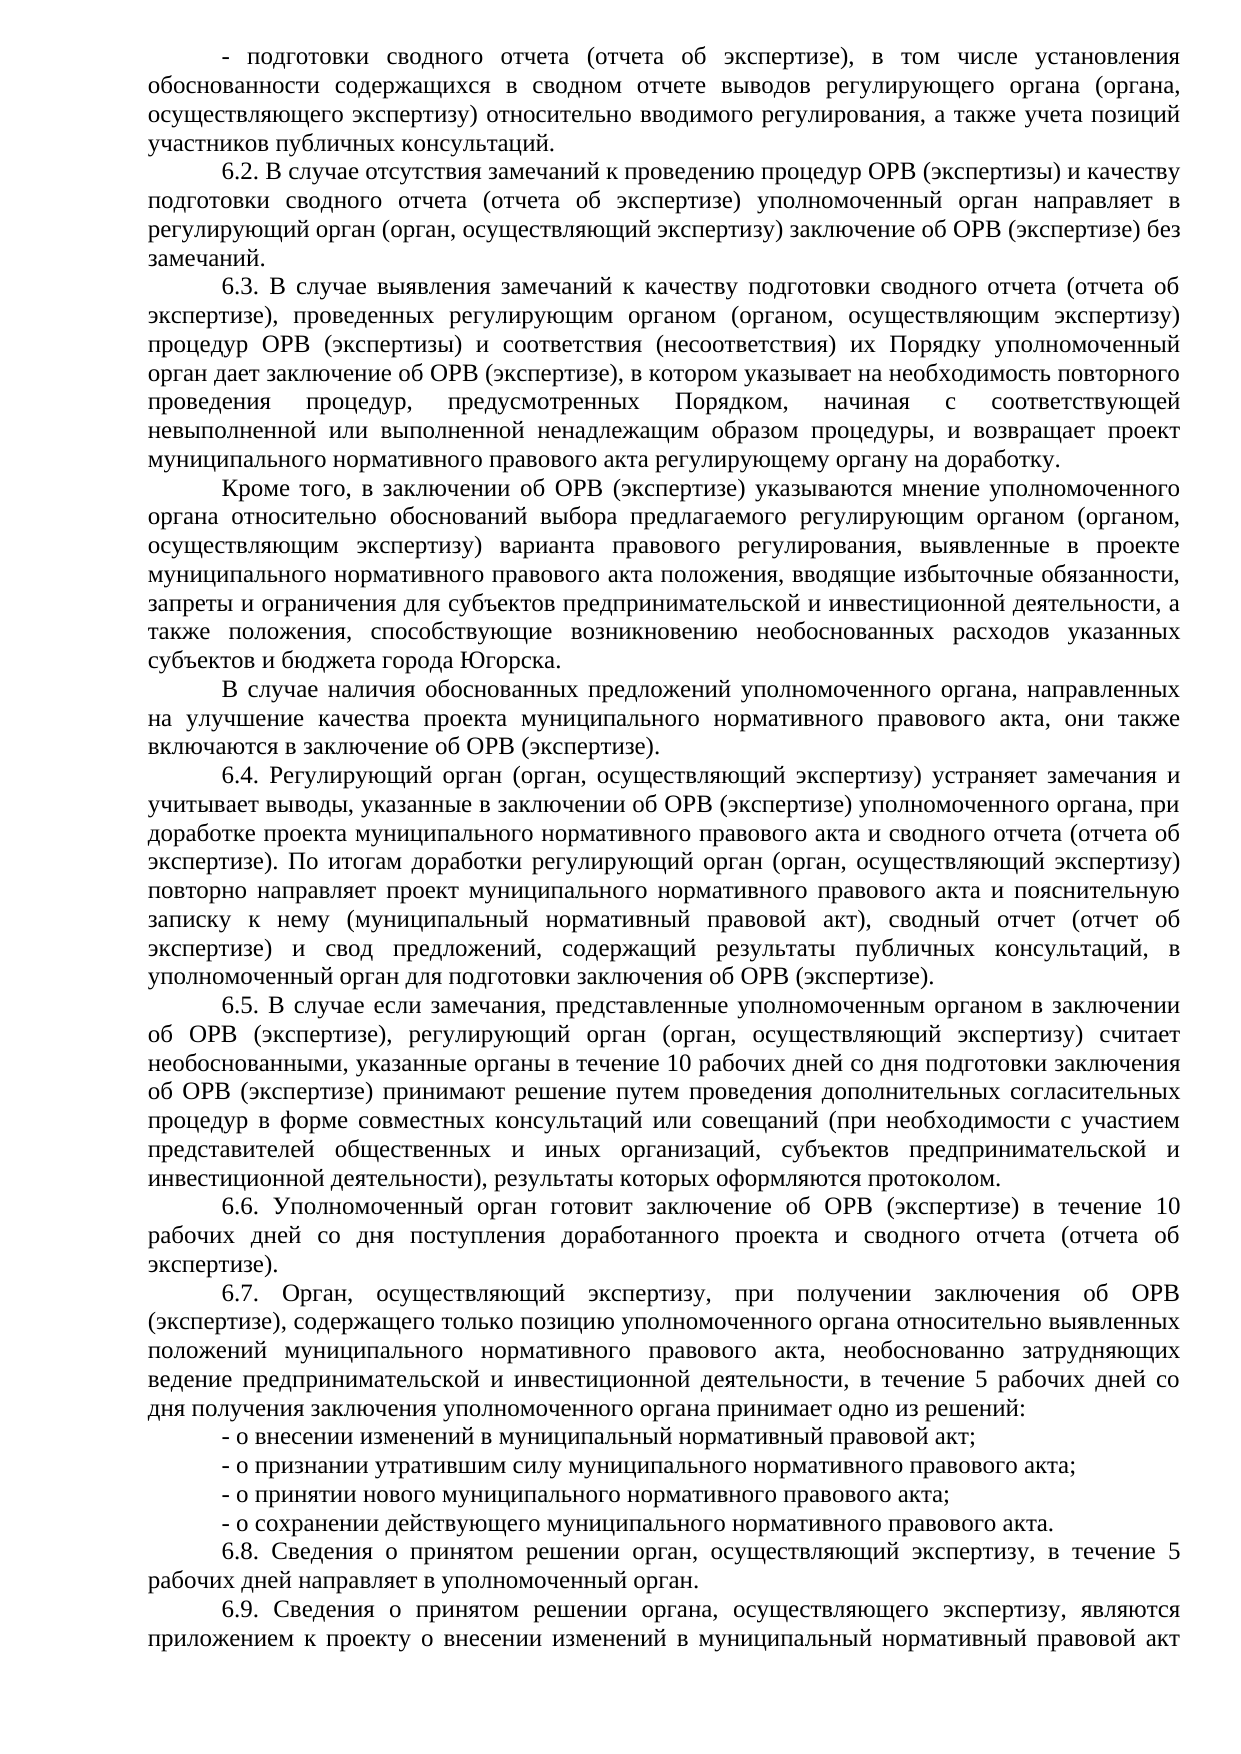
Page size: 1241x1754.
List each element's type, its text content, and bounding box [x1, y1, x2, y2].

text Кроме того, в заключении об ОРВ (экспертизе) указываются мнение уполномоченного органа относительно обоснований выбора предлагаемого регулирующим органом (органом, осуществляющим экспертизу) варианта правового регулирования, выявленные в проекте муниципального нормативного правового акта положения, вводящие избыточные обязанности, запреты и ограничения для субъектов предпринимательской и инвестиционной деятельности, а также положения, способствующие возникновению необоснованных расходов указанных субъектов и бюджета города Югорска. [148, 473, 1181, 674]
text - о признании утратившим силу муниципального нормативного правового акта; [148, 1450, 1181, 1479]
text 6.5. В случае если замечания, представленные уполномоченным органом в заключении об ОРВ (экспертизе), регулирующий орган (орган, осуществляющий экспертизу) считает необоснованными, указанные органы в течение 10 рабочих дней со дня подготовки заключения об ОРВ (экспертизе) принимают решение путем проведения дополнительных согласительных процедур в форме совместных консультаций или совещаний (при необходимости с участием представителей общественных и иных организаций, субъектов предпринимательской и инвестиционной деятельности), результаты которых оформляются протоколом. [148, 990, 1181, 1191]
text - подготовки сводного отчета (отчета об экспертизе), в том числе установления обоснованности содержащихся в сводном отчете выводов регулирующего органа (органа, осуществляющего экспертизу) относительно вводимого регулирования, а также учета позиций участников публичных консультаций. [148, 41, 1181, 156]
text 6.2. В случае отсутствия замечаний к проведению процедур ОРВ (экспертизы) и качеству подготовки сводного отчета (отчета об экспертизе) уполномоченный орган направляет в регулирующий орган (орган, осуществляющий экспертизу) заключение об ОРВ (экспертизе) без замечаний. [148, 156, 1181, 271]
text 6.8. Сведения о принятом решении орган, осуществляющий экспертизу, в течение 5 рабочих дней направляет в уполномоченный орган. [148, 1536, 1181, 1594]
text - о сохранении действующего муниципального нормативного правового акта. [148, 1508, 1181, 1536]
text - о принятии нового муниципального нормативного правового акта; [148, 1479, 1181, 1508]
text - о внесении изменений в муниципальный нормативный правовой акт; [148, 1421, 1181, 1450]
text В случае наличия обоснованных предложений уполномоченного органа, направленных на улучшение качества проекта муниципального нормативного правового акта, они также включаются в заключение об ОРВ (экспертизе). [148, 674, 1181, 760]
text 6.3. В случае выявления замечаний к качеству подготовки сводного отчета (отчета об экспертизе), проведенных регулирующим органом (органом, осуществляющим экспертизу) процедур ОРВ (экспертизы) и соответствия (несоответствия) их Порядку уполномоченный орган дает заключение об ОРВ (экспертизе), в котором указывает на необходимость повторного проведения процедур, предусмотренных Порядком, начиная с соответствующей невыполненной или выполненной ненадлежащим образом процедуры, и возвращает проект муниципального нормативного правового акта регулирующему органу на доработку. [148, 271, 1181, 473]
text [148, 1594, 1181, 1651]
text 6.4. Регулирующий орган (орган, осуществляющий экспертизу) устраняет замечания и учитывает выводы, указанные в заключении об ОРВ (экспертизе) уполномоченного органа, при доработке проекта муниципального нормативного правового акта и сводного отчета (отчета об экспертизе). По итогам доработки регулирующий орган (орган, осуществляющий экспертизу) повторно направляет проект муниципального нормативного правового акта и пояснительную записку к нему (муниципальный нормативный правовой акт), сводный отчет (отчет об экспертизе) и свод предложений, содержащий результаты публичных консультаций, в уполномоченный орган для подготовки заключения об ОРВ (экспертизе). [148, 760, 1181, 990]
text 6.6. Уполномоченный орган готовит заключение об ОРВ (экспертизе) в течение 10 рабочих дней со дня поступления доработанного проекта и сводного отчета (отчета об экспертизе). [148, 1191, 1181, 1278]
text 6.7. Орган, осуществляющий экспертизу, при получении заключения об ОРВ (экспертизе), содержащего только позицию уполномоченного органа относительно выявленных положений муниципального нормативного правового акта, необоснованно затрудняющих ведение предпринимательской и инвестиционной деятельности, в течение 5 рабочих дней со дня получения заключения уполномоченного органа принимает одно из решений: [148, 1278, 1181, 1421]
